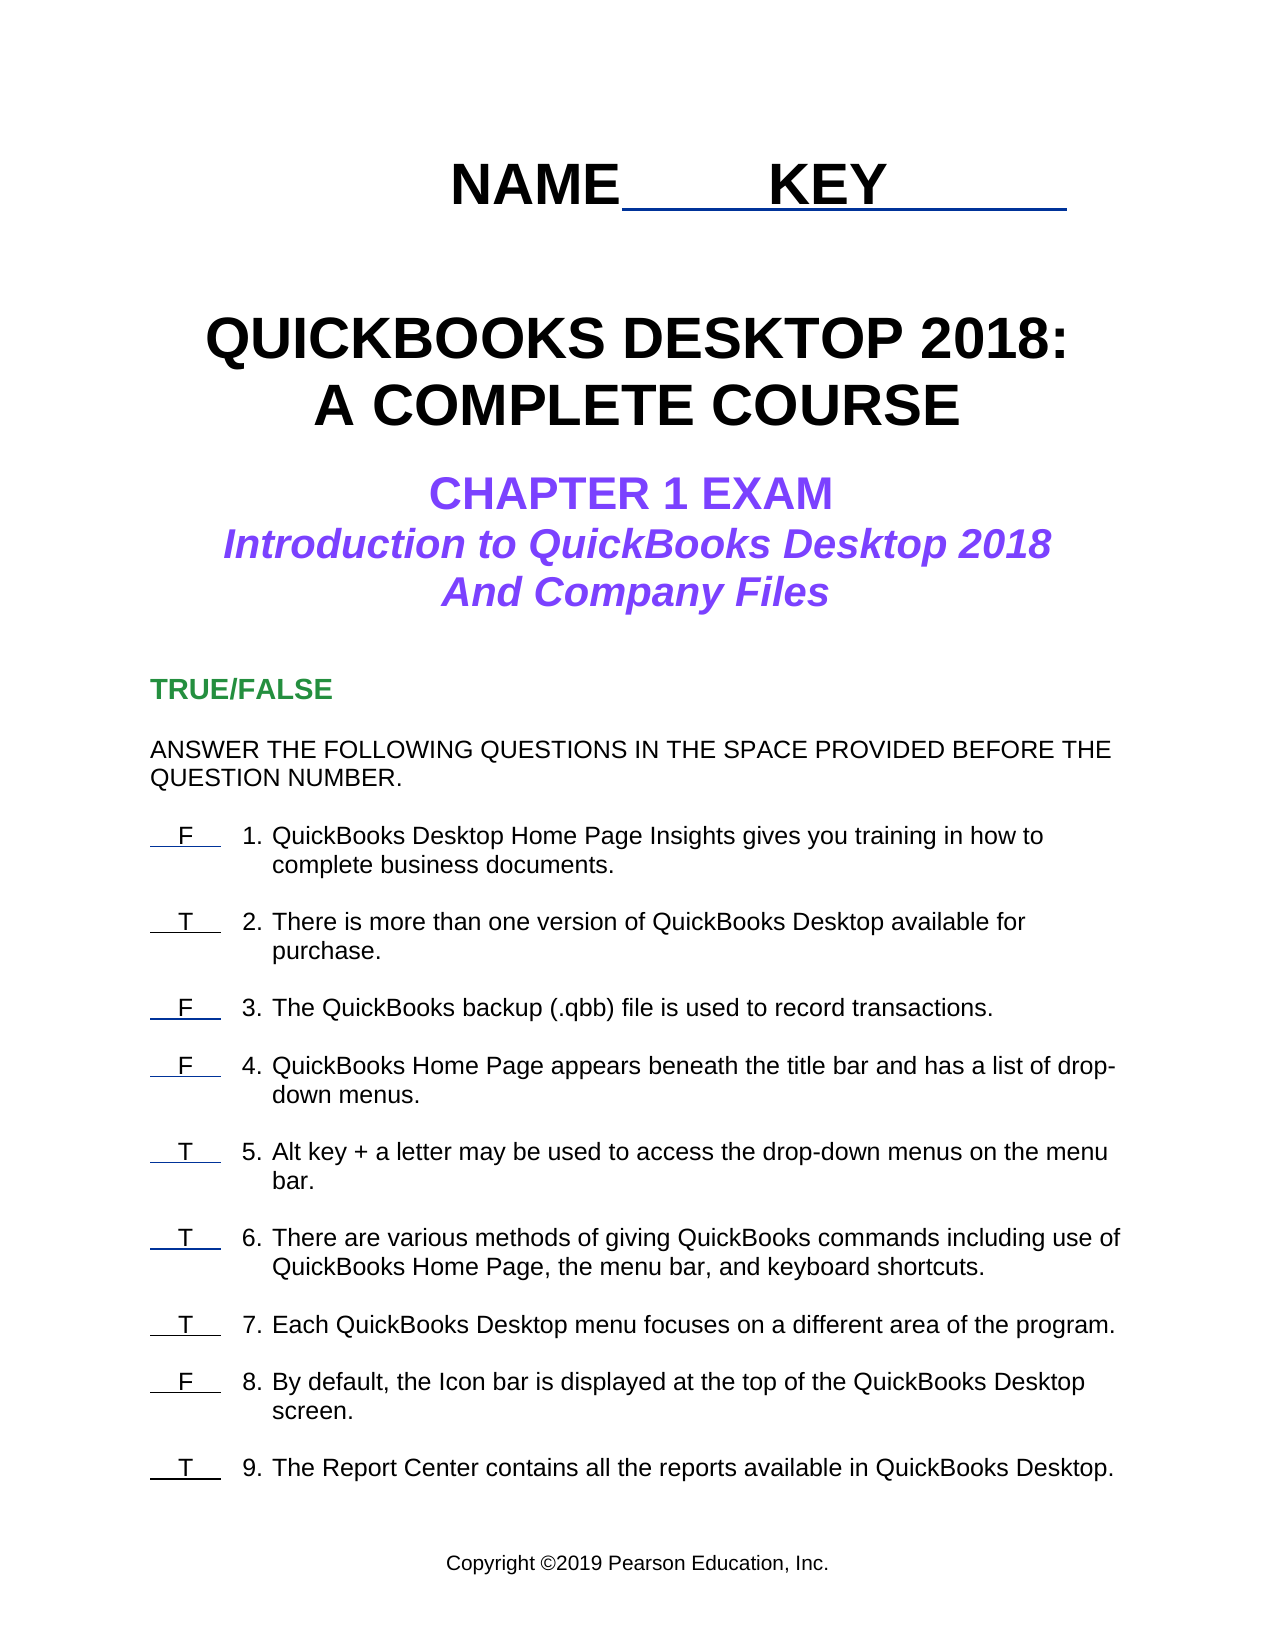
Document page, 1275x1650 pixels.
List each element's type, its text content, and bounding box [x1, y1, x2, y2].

text QUICKBOOKS DESKTOP 2018: [150, 303, 1125, 370]
text F 1. QuickBooks Desktop Home Page Insights gives you training in how to complete business documents. [150, 821, 1125, 878]
text TRUE/FALSE [150, 672, 1125, 706]
text F 4. QuickBooks Home Page appears beneath the title bar and has a list of drop-down menus. [150, 1051, 1125, 1108]
text A COMPLETE COURSE [150, 370, 1125, 437]
text And Company Files [150, 567, 1125, 615]
text T 7. Each QuickBooks Desktop menu focuses on a different area of the program. [150, 1309, 1125, 1338]
text NAME KEY [150, 150, 1125, 217]
text T 5. Alt key + a letter may be used to access the drop-down menus on the menu bar. [150, 1137, 1125, 1194]
text ANSWER THE FOLLOWING QUESTIONS IN THE SPACE PROVIDED BEFORE THE QUESTION NUMBER. [150, 734, 1125, 792]
text T 6. There are various methods of giving QuickBooks commands including use of QuickBooks Home Page, the menu bar, and keyboard shortcuts. [150, 1223, 1125, 1281]
text T 2. There is more than one version of QuickBooks Desktop available for purchase. [150, 907, 1125, 964]
text CHAPTER 1 EXAM Introduction to QuickBooks Desktop 2018 [150, 466, 1125, 567]
text F 3. The QuickBooks backup (.qbb) file is used to record transactions. [150, 993, 1125, 1022]
text T 9. The Report Center contains all the reports available in QuickBooks Desktop. [150, 1453, 1125, 1482]
text F 8. By default, the Icon bar is displayed at the top of the QuickBooks Desktop screen. [150, 1367, 1125, 1424]
